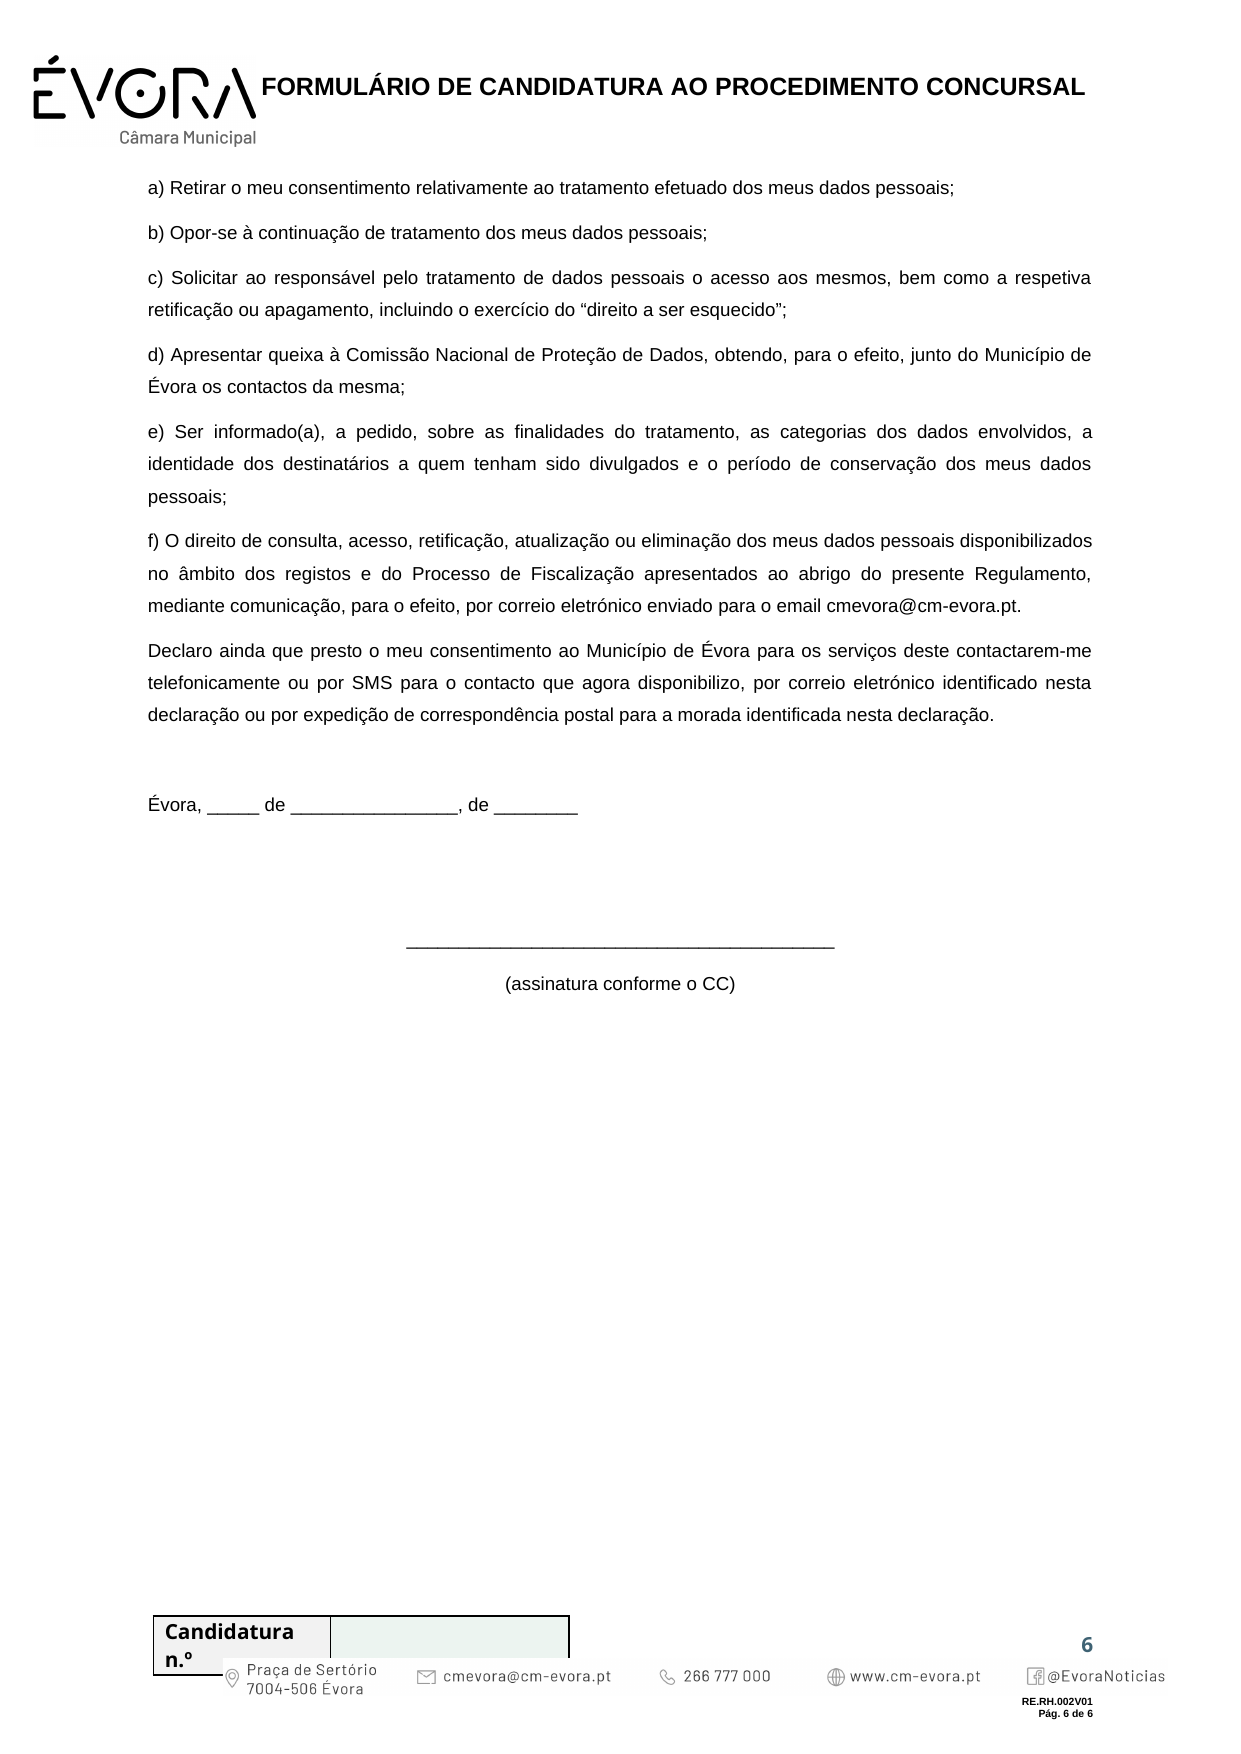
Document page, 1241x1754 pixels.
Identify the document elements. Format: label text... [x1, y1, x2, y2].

picture [33, 55, 256, 147]
text c) Solicitar ao responsável pelo tratamento de dados pessoais o acesso aos mesmos, bem como a respetiva retificação ou apagamento, incluindo o exercício do “direito a ser esquecido”; [148, 267, 1093, 321]
text b) Opor-se à continuação de tratamento dos meus dados pessoais; [148, 222, 1093, 243]
picture [222, 1658, 1169, 1696]
text (assinatura conforme o CC) [148, 973, 1093, 994]
text d) Apresentar queixa à Comissão Nacional de Proteção de Dados, obtendo, para o efeito, junto do Município de Évora os contactos da mesma; [148, 344, 1093, 398]
text _________________________________________ [148, 928, 1093, 950]
text Évora, _____ de ________________, de ________ [148, 794, 1093, 815]
text f) O direito de consulta, acesso, retificação, atualização ou eliminação dos meus dados pessoais disponibilizados no âmbito dos registos e do Processo de Fiscalização apresentados ao abrigo do presente Regulamento, mediante comunicação, para o efeito, por correio eletrónico enviado para o email cmevora@cm-evora.pt. [148, 530, 1093, 616]
text e) Ser informado(a), a pedido, sobre as finalidades do tratamento, as categorias dos dados envolvidos, a identidade dos destinatários a quem tenham sido divulgados e o período de conservação dos meus dados pessoais; [148, 421, 1093, 507]
text a) Retirar o meu consentimento relativamente ao tratamento efetuado dos meus dados pessoais; [148, 177, 1093, 199]
text Declaro ainda que presto o meu consentimento ao Município de Évora para os serviços deste contactarem-me telefonicamente ou por SMS para o contacto que agora disponibilizo, por correio eletrónico identificado nesta declaração ou por expedição de correspondência postal para a morada identificada nesta declaração. [148, 640, 1093, 726]
